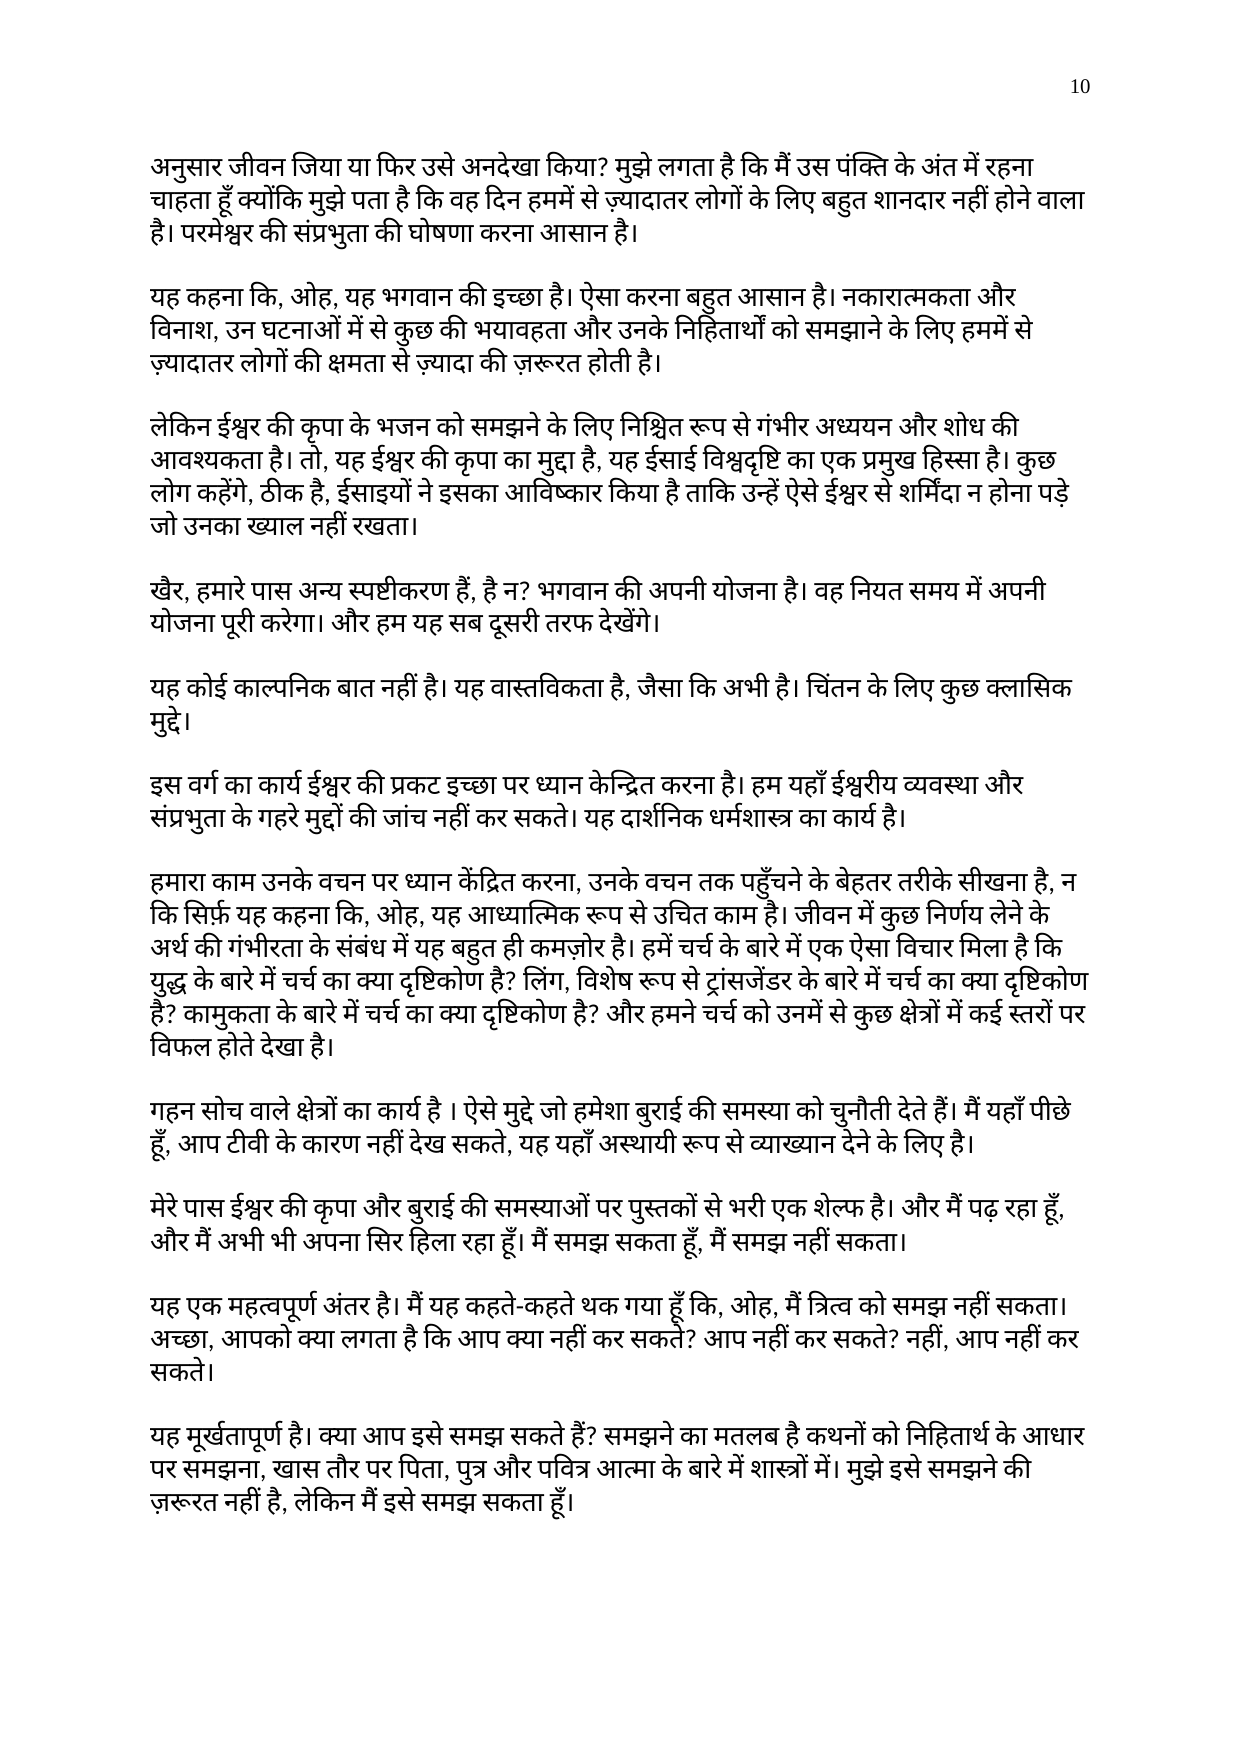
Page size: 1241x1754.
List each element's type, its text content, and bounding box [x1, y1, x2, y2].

text यह कहना कि, ओह, यह भगवान की इच्छा है। ऐसा करना बहुत आसान है। नकारात्मकता और विनाश, उन घटनाओं में से कुछ की भयावहता और उनके निहितार्थों को समझाने के लिए हममें से ज़्यादातर लोगों की क्षमता से ज़्यादा की ज़रूरत होती है। [150, 280, 1090, 379]
text लेकिन ईश्वर की कृपा के भजन को समझने के लिए निश्चित रूप से गंभीर अध्ययन और शोध की आवश्यकता है। तो, यह ईश्वर की कृपा का मुद्दा है, यह ईसाई विश्वदृष्टि का एक प्रमुख हिस्सा है। कुछ लोग कहेंगे, ठीक है, ईसाइयों ने इसका आविष्कार किया है ताकि उन्हें ऐसे ईश्वर से शर्मिंदा न होना पड़े जो उनका ख्याल नहीं रखता। [150, 410, 1090, 542]
text मेरे पास ईश्वर की कृपा और बुराई की समस्याओं पर पुस्तकों से भरी एक शेल्फ है। और मैं पढ़ रहा हूँ, और मैं अभी भी अपना सिर हिला रहा हूँ। मैं समझ सकता हूँ, मैं समझ नहीं सकता। [150, 1192, 1090, 1258]
text गहन सोच वाले क्षेत्रों का कार्य है । ऐसे मुद्दे जो हमेशा बुराई की समस्या को चुनौती देते हैं। मैं यहाँ पीछे हूँ, आप टीवी के कारण नहीं देख सकते, यह यहाँ अस्थायी रूप से व्याख्यान देने के लिए है। [150, 1094, 1090, 1161]
text यह कोई काल्पनिक बात नहीं है। यह वास्तविकता है, जैसा कि अभी है। चिंतन के लिए कुछ क्लासिक मुद्दे। [150, 671, 1090, 737]
text यह मूर्खतापूर्ण है। क्या आप इसे समझ सकते हैं? समझने का मतलब है कथनों को निहितार्थ के आधार पर समझना, खास तौर पर पिता, पुत्र और पवित्र आत्मा के बारे में शास्त्रों में। मुझे इसे समझने की ज़रूरत नहीं है, लेकिन मैं इसे समझ सकता हूँ। [150, 1419, 1090, 1518]
text यह एक महत्वपूर्ण अंतर है। मैं यह कहते-कहते थक गया हूँ कि, ओह, मैं त्रित्व को समझ नहीं सकता। अच्छा, आपको क्या लगता है कि आप क्या नहीं कर सकते? आप नहीं कर सकते? नहीं, आप नहीं कर सकते। [150, 1289, 1090, 1388]
text हमारा काम उनके वचन पर ध्यान केंद्रित करना, उनके वचन तक पहुँचने के बेहतर तरीके सीखना है, न कि सिर्फ़ यह कहना कि, ओह, यह आध्यात्मिक रूप से उचित काम है। जीवन में कुछ निर्णय लेने के अर्थ की गंभीरता के संबंध में यह बहुत ही कमज़ोर है। हमें चर्च के बारे में एक ऐसा विचार मिला है कि युद्ध के बारे में चर्च का क्या दृष्टिकोण है? लिंग, विशेष रूप से ट्रांसजेंडर के बारे में चर्च का क्या दृष्टिकोण है? कामुकता के बारे में चर्च का क्या दृष्टिकोण है? और हमने चर्च को उनमें से कुछ क्षेत्रों में कई स्तरों पर विफल होते देखा है। [150, 865, 1090, 1063]
text इस वर्ग का कार्य ईश्वर की प्रकट इच्छा पर ध्यान केन्द्रित करना है। हम यहाँ ईश्वरीय व्यवस्था और संप्रभुता के गहरे मुद्दों की जांच नहीं कर सकते। यह दार्शनिक धर्मशास्त्र का कार्य है। [150, 768, 1090, 834]
text खैर, हमारे पास अन्य स्पष्टीकरण हैं, है न? भगवान की अपनी योजना है। वह नियत समय में अपनी योजना पूरी करेगा। और हम यह सब दूसरी तरफ देखेंगे। [150, 574, 1090, 640]
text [150, 150, 1090, 249]
